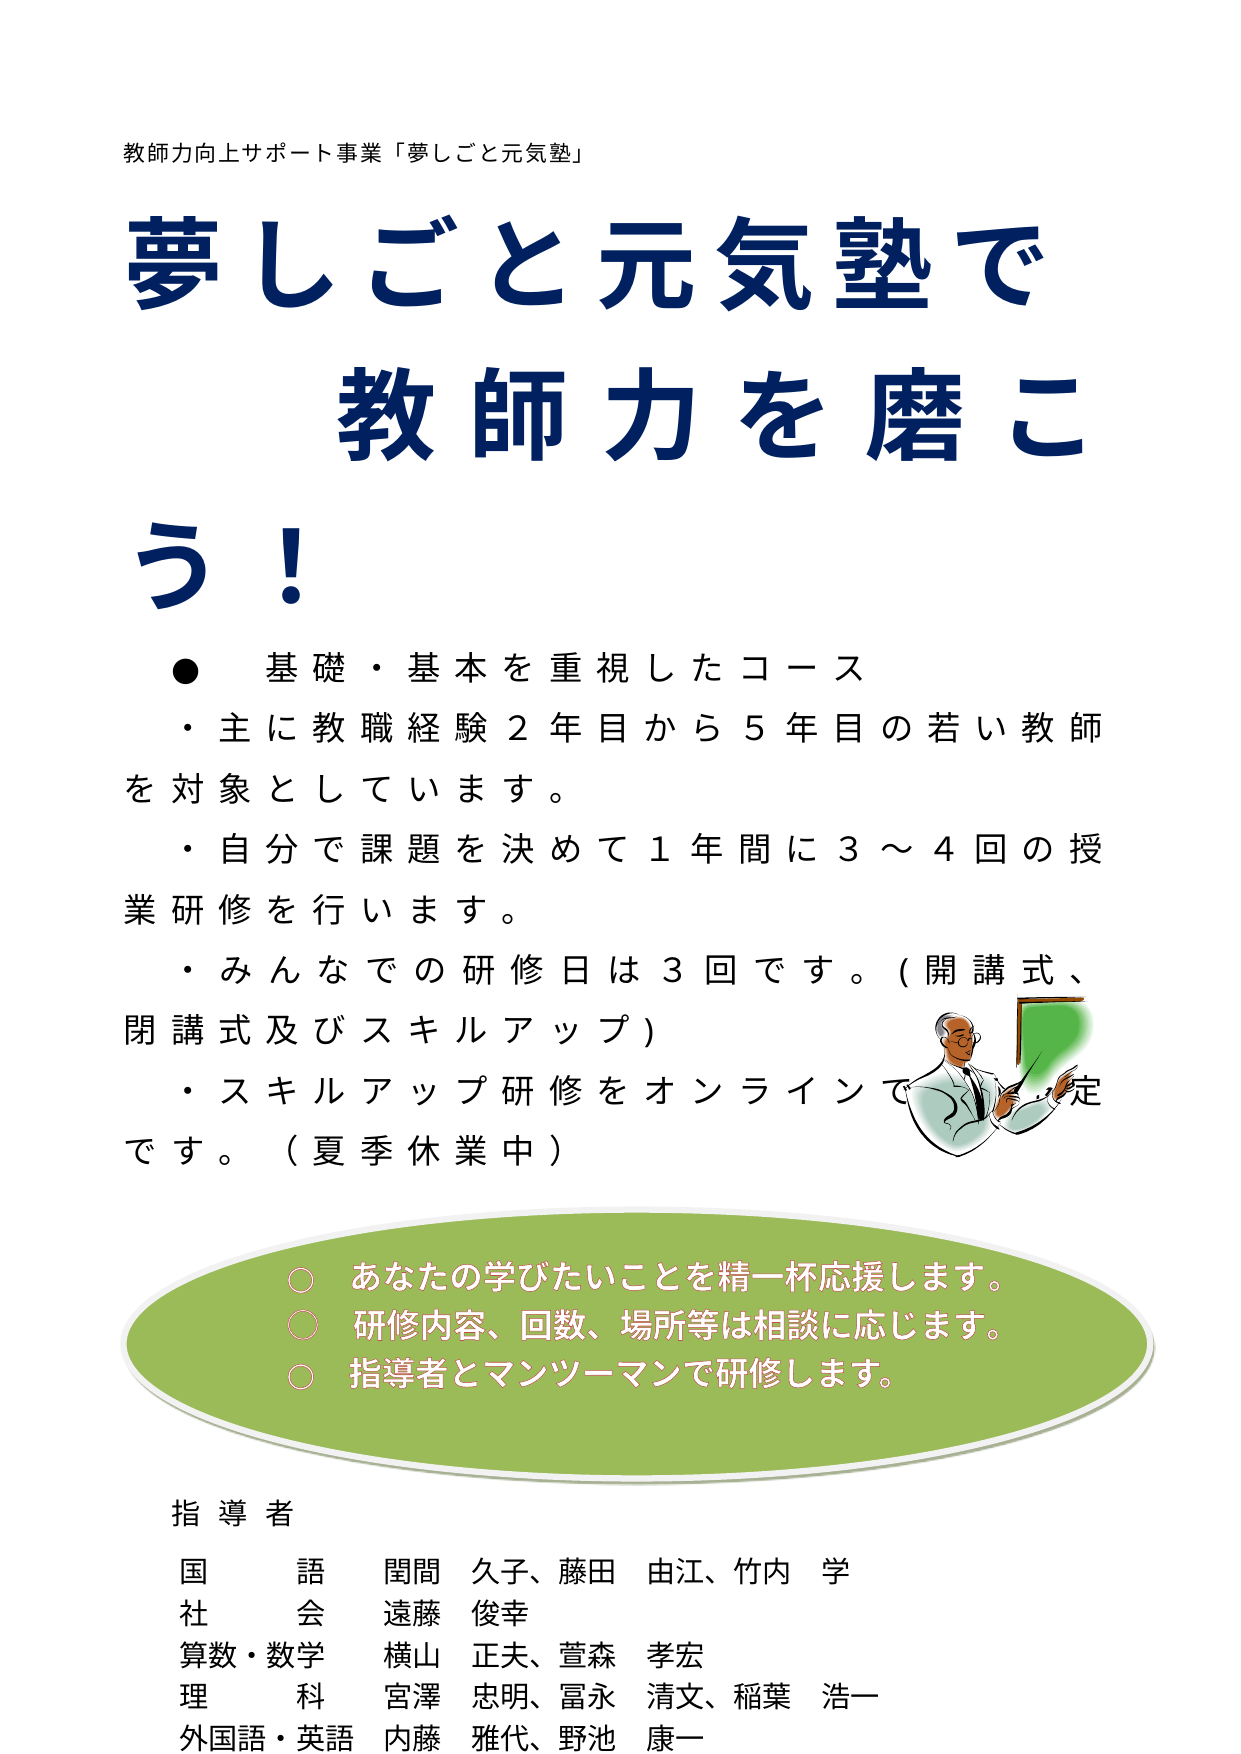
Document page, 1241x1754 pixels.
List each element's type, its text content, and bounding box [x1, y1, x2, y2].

text ・自分で課題を決めて１年間に３～４回の授業研修を行います。 [123, 817, 1117, 938]
text ● 基礎・基本を重視したコース [123, 636, 1117, 696]
text ・スキルアップ研修をオンラインで行う予定です。（夏季休業中） [123, 1058, 1117, 1179]
text ・みんなでの研修日は３回です。(開講式、閉講式及びスキルアップ) [123, 938, 1117, 1058]
text 教師力向上サポート事業「夢しごと元気塾」 [123, 122, 1117, 182]
text 夢しごと元気塾で [123, 182, 1117, 333]
text ・主に教職経験２年目から５年目の若い教師を対象としています。 [123, 696, 1117, 817]
text 指導者 [123, 1481, 1117, 1542]
text 教師力を磨こう！ [123, 333, 1117, 636]
